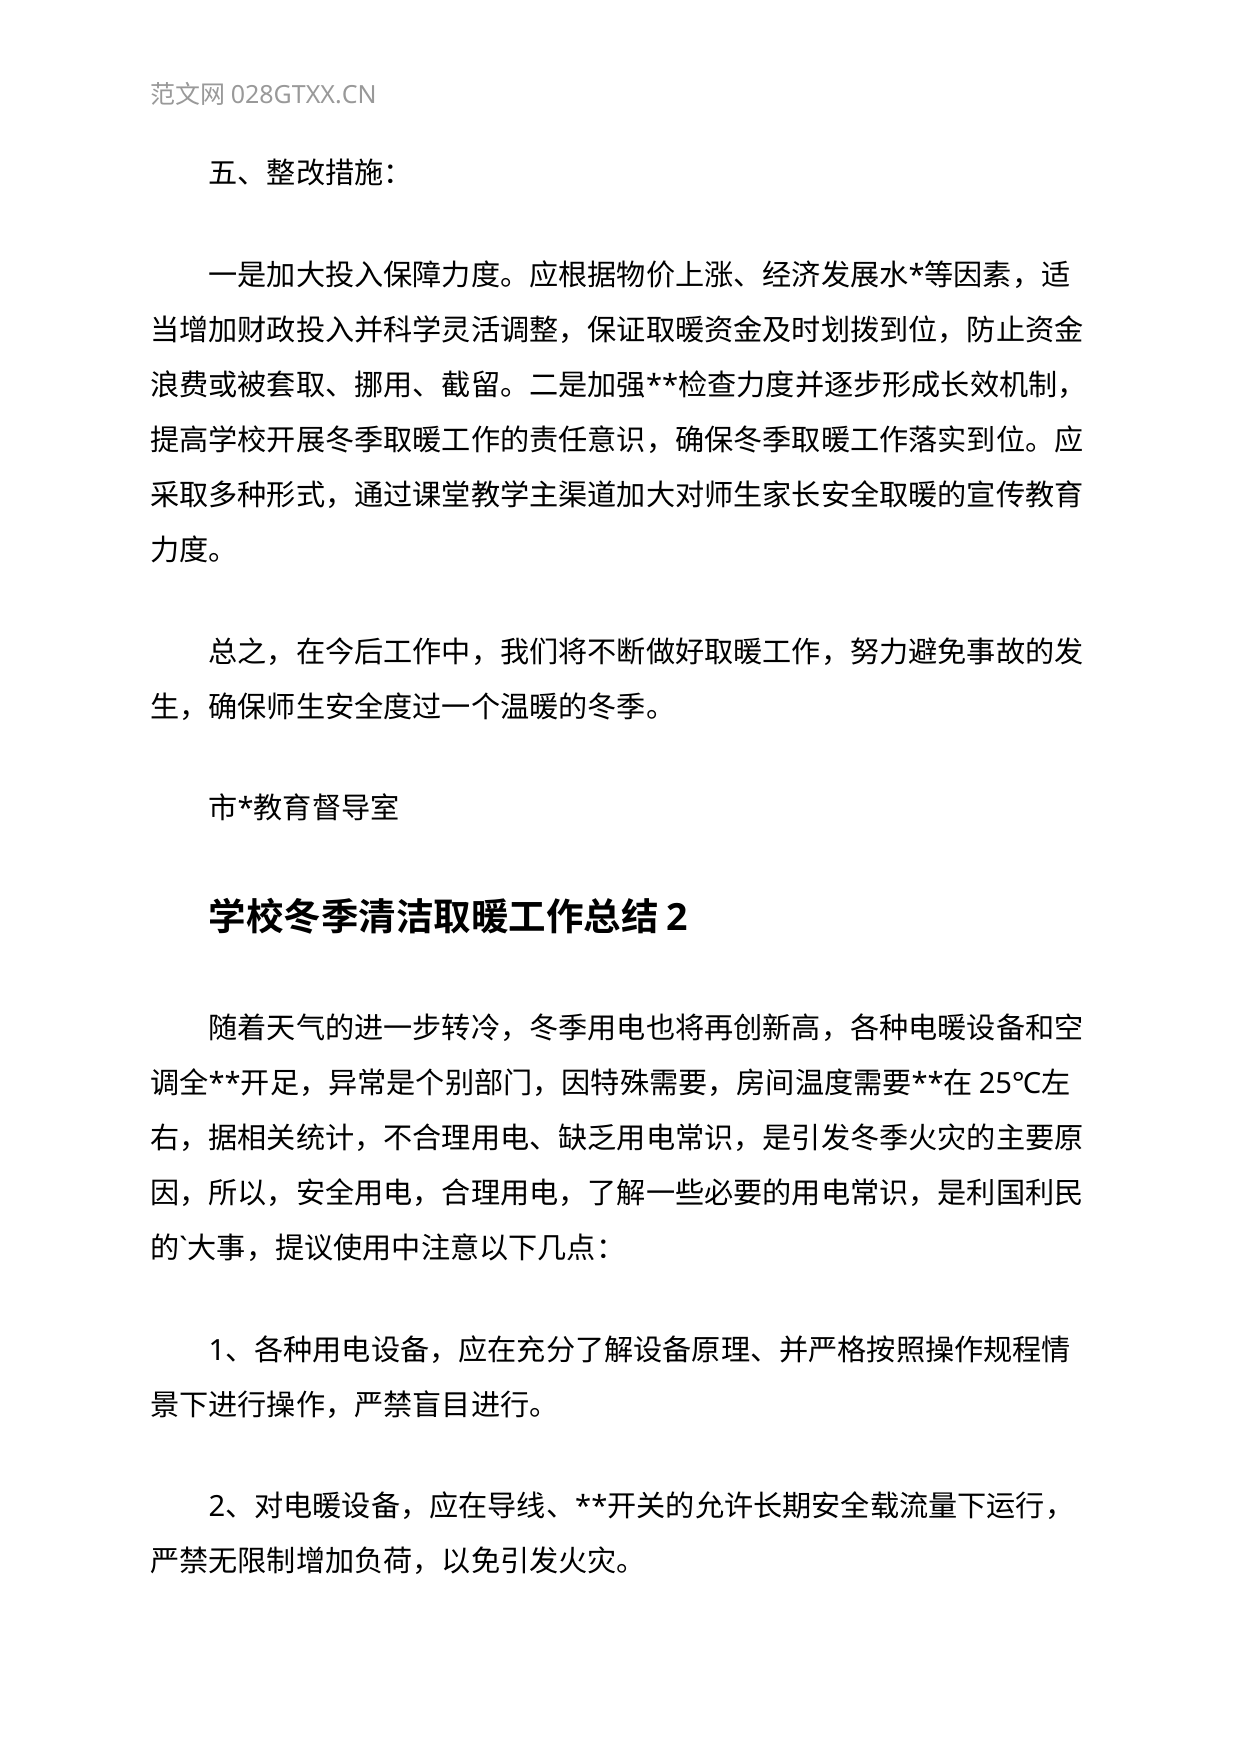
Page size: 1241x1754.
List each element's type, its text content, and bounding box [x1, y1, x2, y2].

text 市*教育督导室 [150, 785, 1090, 827]
text 五、整改措施： [150, 150, 1090, 192]
text 一是加大投入保障力度。应根据物价上涨、经济发展水*等因素，适当增加财政投入并科学灵活调整，保证取暖资金及时划拨到位，防止资金浪费或被套取、挪用、截留。二是加强**检查力度并逐步形成长效机制，提高学校开展冬季取暖工作的责任意识，确保冬季取暖工作落实到位。应采取多种形式，通过课堂教学主渠道加大对师生家长安全取暖的宣传教育力度。 [150, 252, 1090, 569]
text 学校冬季清洁取暖工作总结2 [150, 887, 1090, 941]
text 随着天气的进一步转冷，冬季用电也将再创新高，各种电暖设备和空调全**开足，异常是个别部门，因特殊需要，房间温度需要**在25℃左右，据相关统计，不合理用电、缺乏用电常识，是引发冬季火灾的主要原因，所以，安全用电，合理用电，了解一些必要的用电常识，是利国利民的`大事，提议使用中注意以下几点： [150, 1004, 1090, 1267]
text 2、对电暖设备，应在导线、**开关的允许长期安全载流量下运行，严禁无限制增加负荷，以免引发火灾。 [150, 1483, 1090, 1580]
text 1、各种用电设备，应在充分了解设备原理、并严格按照操作规程情景下进行操作，严禁盲目进行。 [150, 1326, 1090, 1423]
text 总之，在今后工作中，我们将不断做好取暖工作，努力避免事故的发生，确保师生安全度过一个温暖的冬季。 [150, 628, 1090, 725]
